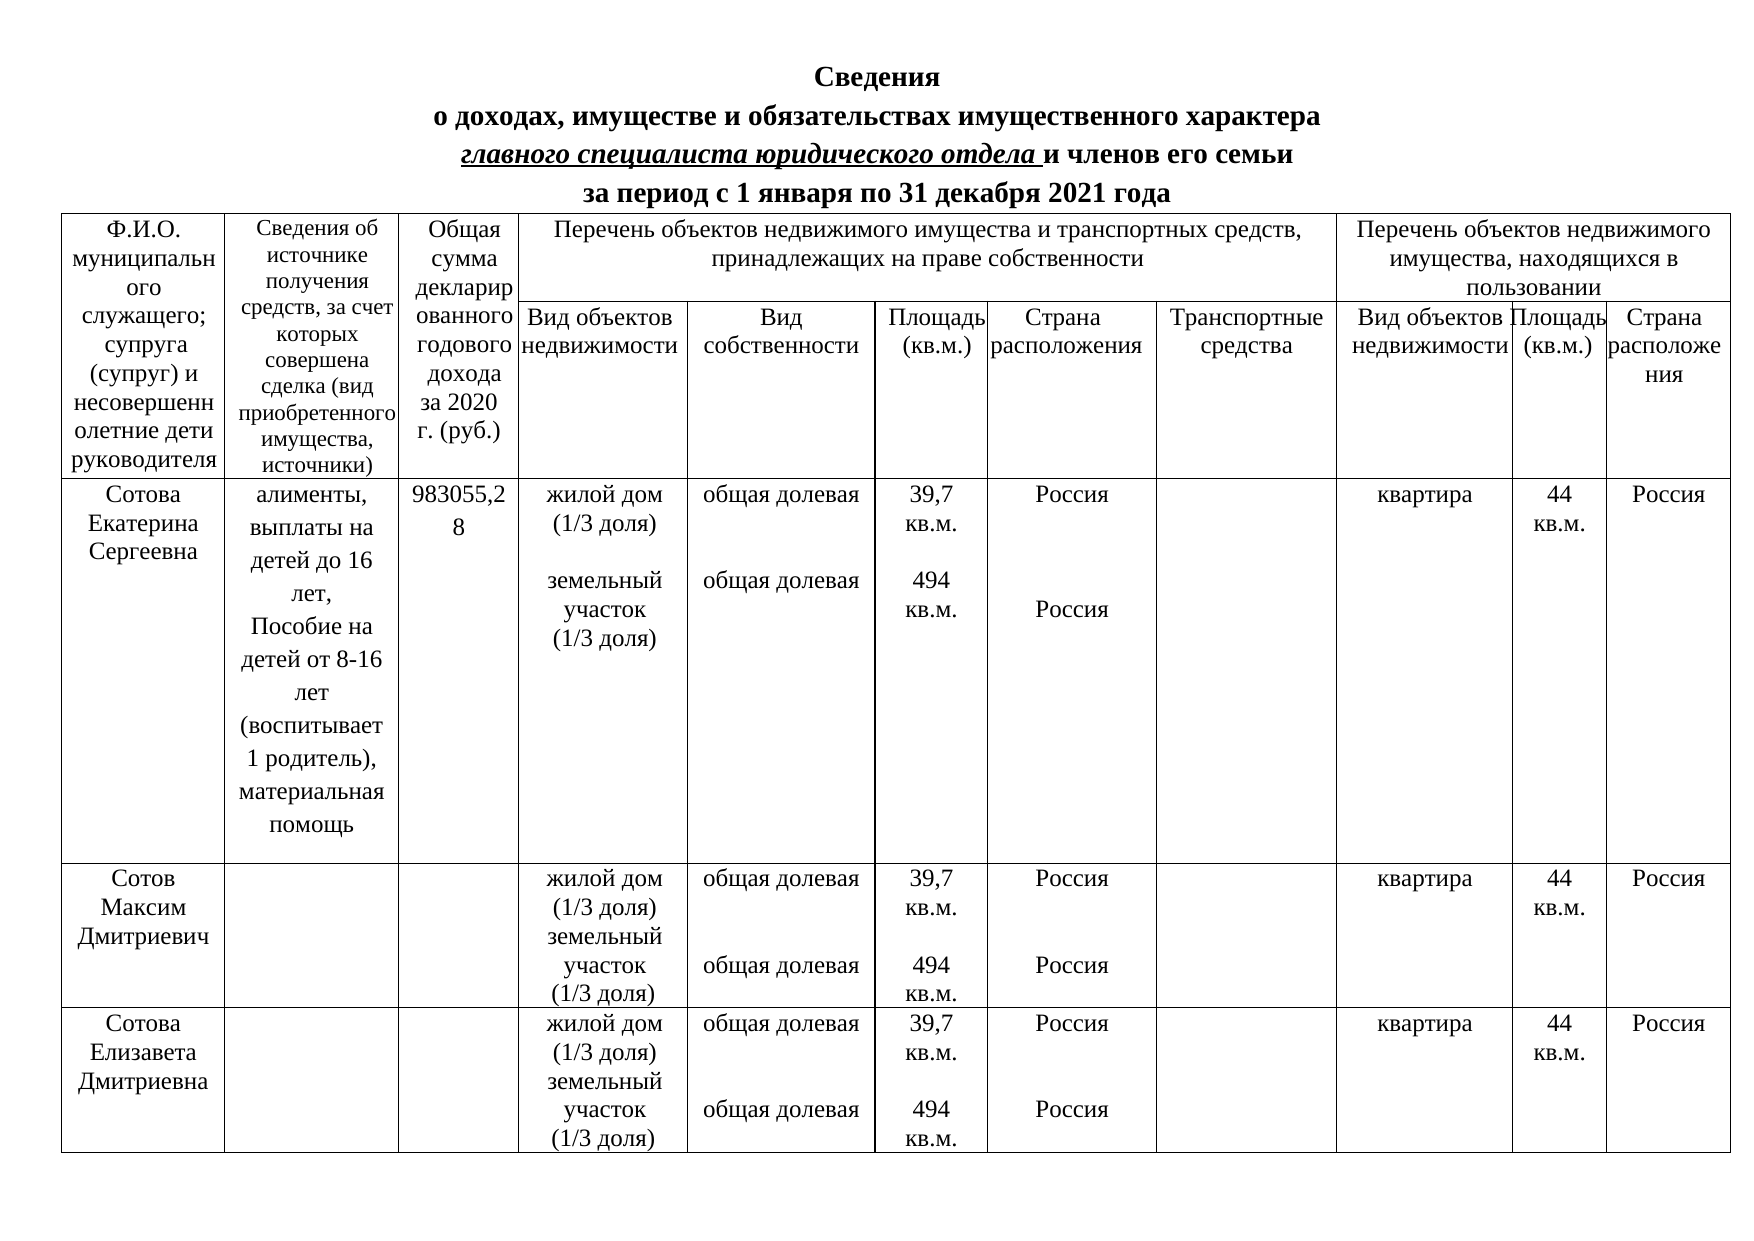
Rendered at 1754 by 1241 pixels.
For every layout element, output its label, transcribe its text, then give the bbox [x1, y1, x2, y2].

table_cell квартира [1337, 864, 1512, 1007]
table_cell Страна расположения [988, 302, 1156, 478]
table_cell Вид собственности [688, 302, 874, 478]
table_cell [1157, 479, 1336, 862]
table_cell квартира [1337, 479, 1512, 862]
table_cell общая долевая общая долевая [688, 864, 874, 1007]
table_cell жилой дом (1/3 доля) земельный участок (1/3 доля) [519, 1008, 687, 1152]
table_header Перечень объектов недвижимого имущества, находящихся в пользовании [1337, 214, 1730, 301]
table_cell [1157, 864, 1336, 1007]
table_cell Площадь (кв.м.) [876, 302, 987, 478]
table_cell алименты, выплаты на детей до 16 лет, Пособие на детей от 8-16 лет (воспитывает1 родитель), материальная помощь [225, 479, 398, 862]
table_cell квартира [1337, 1008, 1512, 1152]
table_cell Россия [1607, 864, 1730, 1007]
table_cell Вид объектов недвижимости [1337, 302, 1512, 478]
table_cell общая долевая общая долевая [688, 1008, 874, 1152]
table_cell 44 кв.м. [1513, 1008, 1606, 1152]
table_cell Вид объектов недвижимости [519, 302, 687, 478]
table_header Перечень объектов недвижимого имущества и транспортных средств, принадлежащих на праве собственности [519, 214, 1336, 301]
table_cell 44 кв.м. [1513, 864, 1606, 1007]
table_cell Площадь (кв.м.) [1513, 302, 1606, 478]
table_cell Страна расположения [1607, 302, 1730, 478]
table_cell 983055,28 [399, 479, 518, 862]
table_cell [399, 864, 518, 1007]
table_cell [399, 1008, 518, 1152]
table_cell 44 кв.м. [1513, 479, 1606, 862]
table_cell жилой дом (1/3 доля) земельный участок (1/3 доля) [519, 479, 687, 862]
table_cell Сотова Елизавета Дмитриевна [62, 1008, 224, 1152]
text Cведения [118, 59, 1636, 93]
table_cell Сотова Екатерина Сергеевна [62, 479, 224, 862]
text за период с 1 января по 31 декабря 2021 года [118, 175, 1636, 208]
table_cell Транспортные средства [1157, 302, 1336, 478]
table_cell [225, 864, 398, 1007]
table_cell [1157, 1008, 1336, 1152]
table_header Общая сумма декларированного годового дохода за 2020 г. (руб.) [399, 214, 518, 478]
text главного специалиста юридического отдела и членов его семьи [118, 136, 1636, 170]
table_cell 39,7 кв.м. 494 кв.м. [876, 479, 987, 862]
table_header Ф.И.О. муниципального служащего; супруга (супруг) и несовершеннолетние дети руководителя [62, 214, 224, 478]
table_cell Россия [1607, 1008, 1730, 1152]
table_cell Россия [1607, 479, 1730, 862]
table_cell жилой дом (1/3 доля) земельный участок (1/3 доля) [519, 864, 687, 1007]
text о доходах, имуществе и обязательствах имущественного характера [118, 98, 1636, 131]
table_cell Россия Россия [988, 1008, 1156, 1152]
table_cell Россия Россия [988, 479, 1156, 862]
table_cell Сотов Максим Дмитриевич [62, 864, 224, 1007]
table_cell 39,7 кв.м. 494 кв.м. [876, 1008, 987, 1152]
table_cell общая долевая общая долевая [688, 479, 874, 862]
table_cell Россия Россия [988, 864, 1156, 1007]
table_cell 39,7 кв.м. 494 кв.м. [876, 864, 987, 1007]
table_header Сведения об источнике получения средств, за счет которых совершена сделка (вид приобретенного имущества, источники) [225, 214, 398, 478]
table_cell [225, 1008, 398, 1152]
